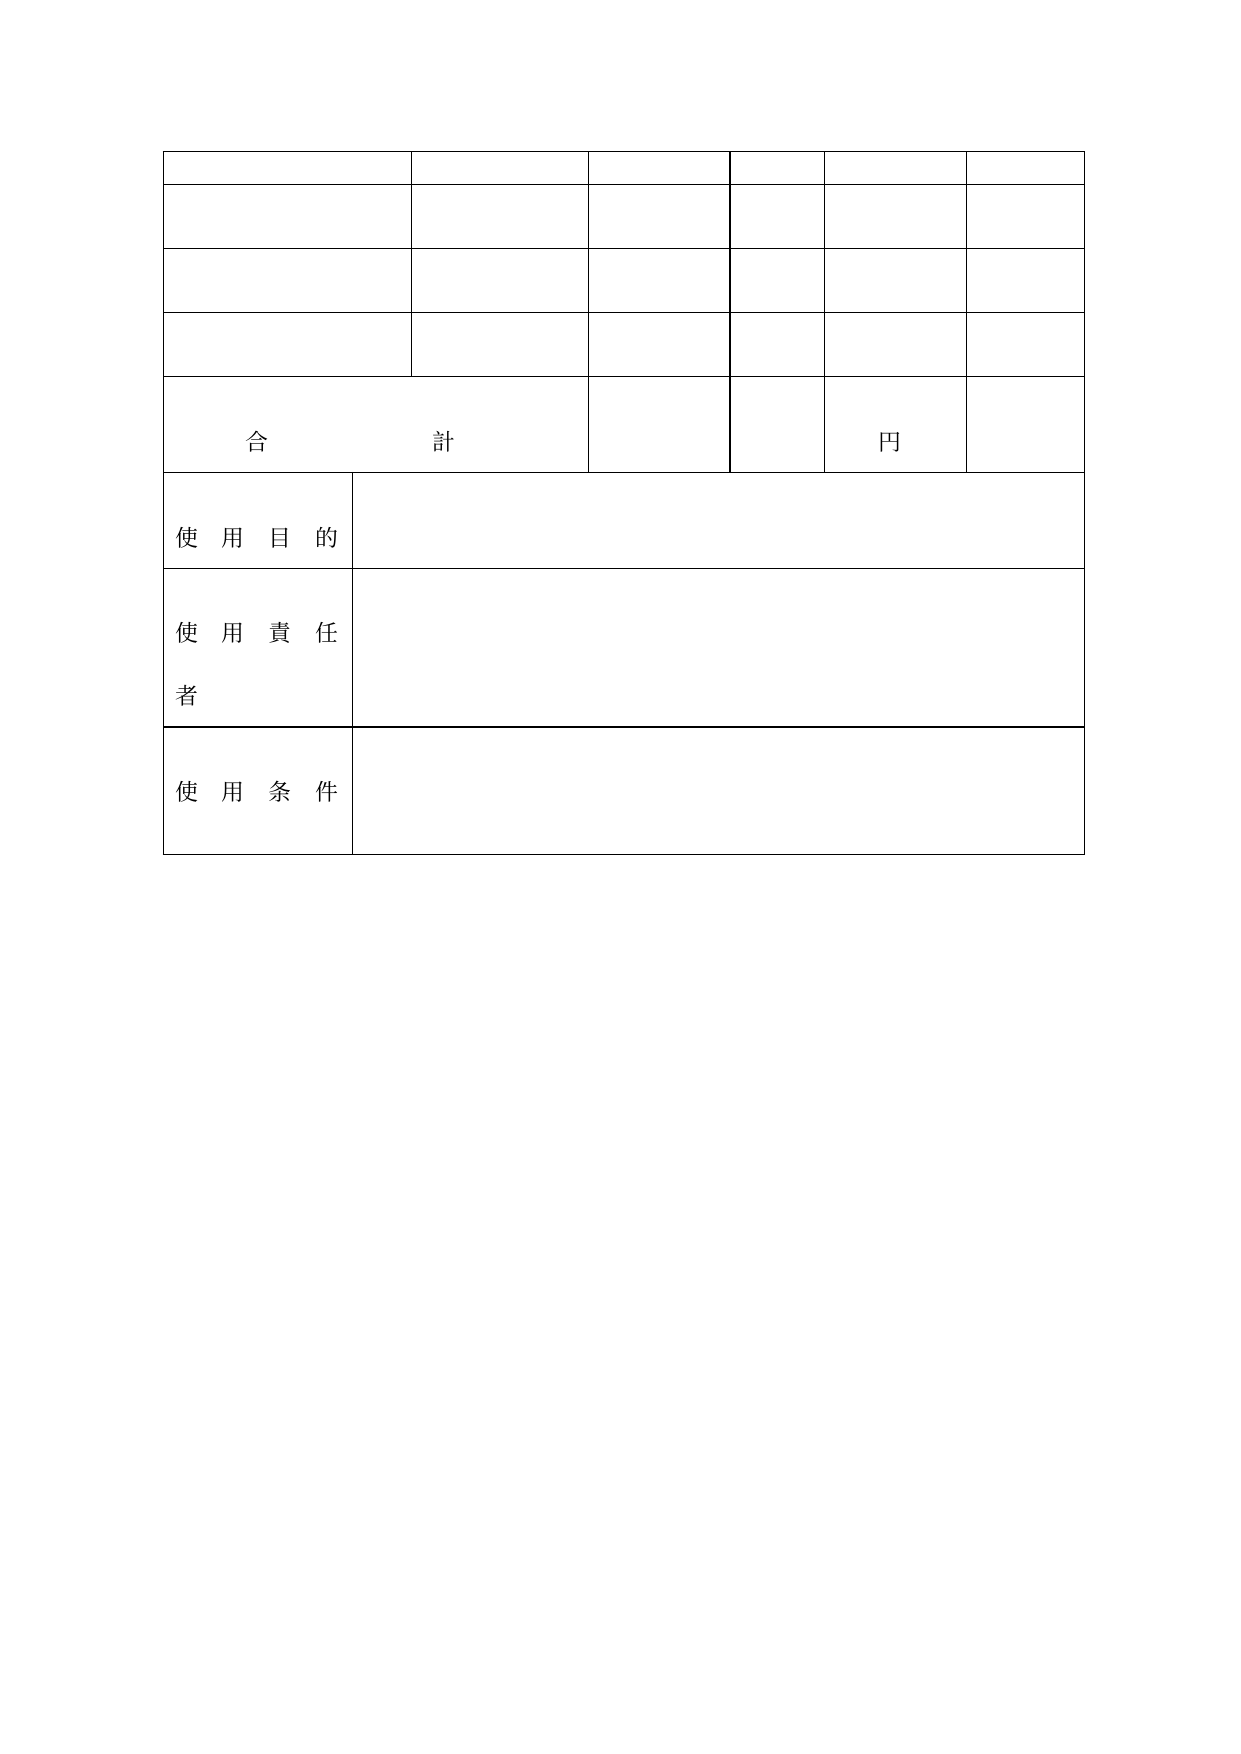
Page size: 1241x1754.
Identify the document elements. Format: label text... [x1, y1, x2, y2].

table_cell 使 用 責 任 者 [164, 569, 352, 726]
table_cell [164, 185, 411, 248]
table_cell [164, 313, 411, 376]
table_cell [731, 377, 824, 472]
table_cell [589, 152, 729, 184]
table_cell [589, 313, 729, 376]
table_cell [967, 313, 1084, 376]
table_cell [353, 473, 1084, 568]
table_cell [589, 185, 729, 248]
table_cell [589, 377, 729, 472]
table_cell [412, 313, 588, 376]
table_cell [164, 249, 411, 312]
table_cell [731, 249, 824, 312]
table_cell [825, 313, 966, 376]
table_cell [967, 152, 1084, 184]
table_cell 使 用 目 的 [164, 473, 352, 568]
table_cell [731, 313, 824, 376]
table_cell [412, 249, 588, 312]
table_cell 合 計 [164, 377, 588, 472]
table_cell [412, 185, 588, 248]
table_cell [825, 185, 966, 248]
table_cell [731, 152, 824, 184]
table_cell [825, 152, 966, 184]
table_cell [967, 377, 1084, 472]
table_cell [353, 728, 1084, 854]
table_cell [353, 569, 1084, 726]
table_cell [967, 249, 1084, 312]
table_cell 円 [825, 377, 966, 472]
table_cell [967, 185, 1084, 248]
table_cell [412, 152, 588, 184]
table_cell [164, 152, 411, 184]
table_cell [589, 249, 729, 312]
table_cell [825, 249, 966, 312]
table_cell 使 用 条 件 [164, 728, 352, 854]
table_cell [731, 185, 824, 248]
